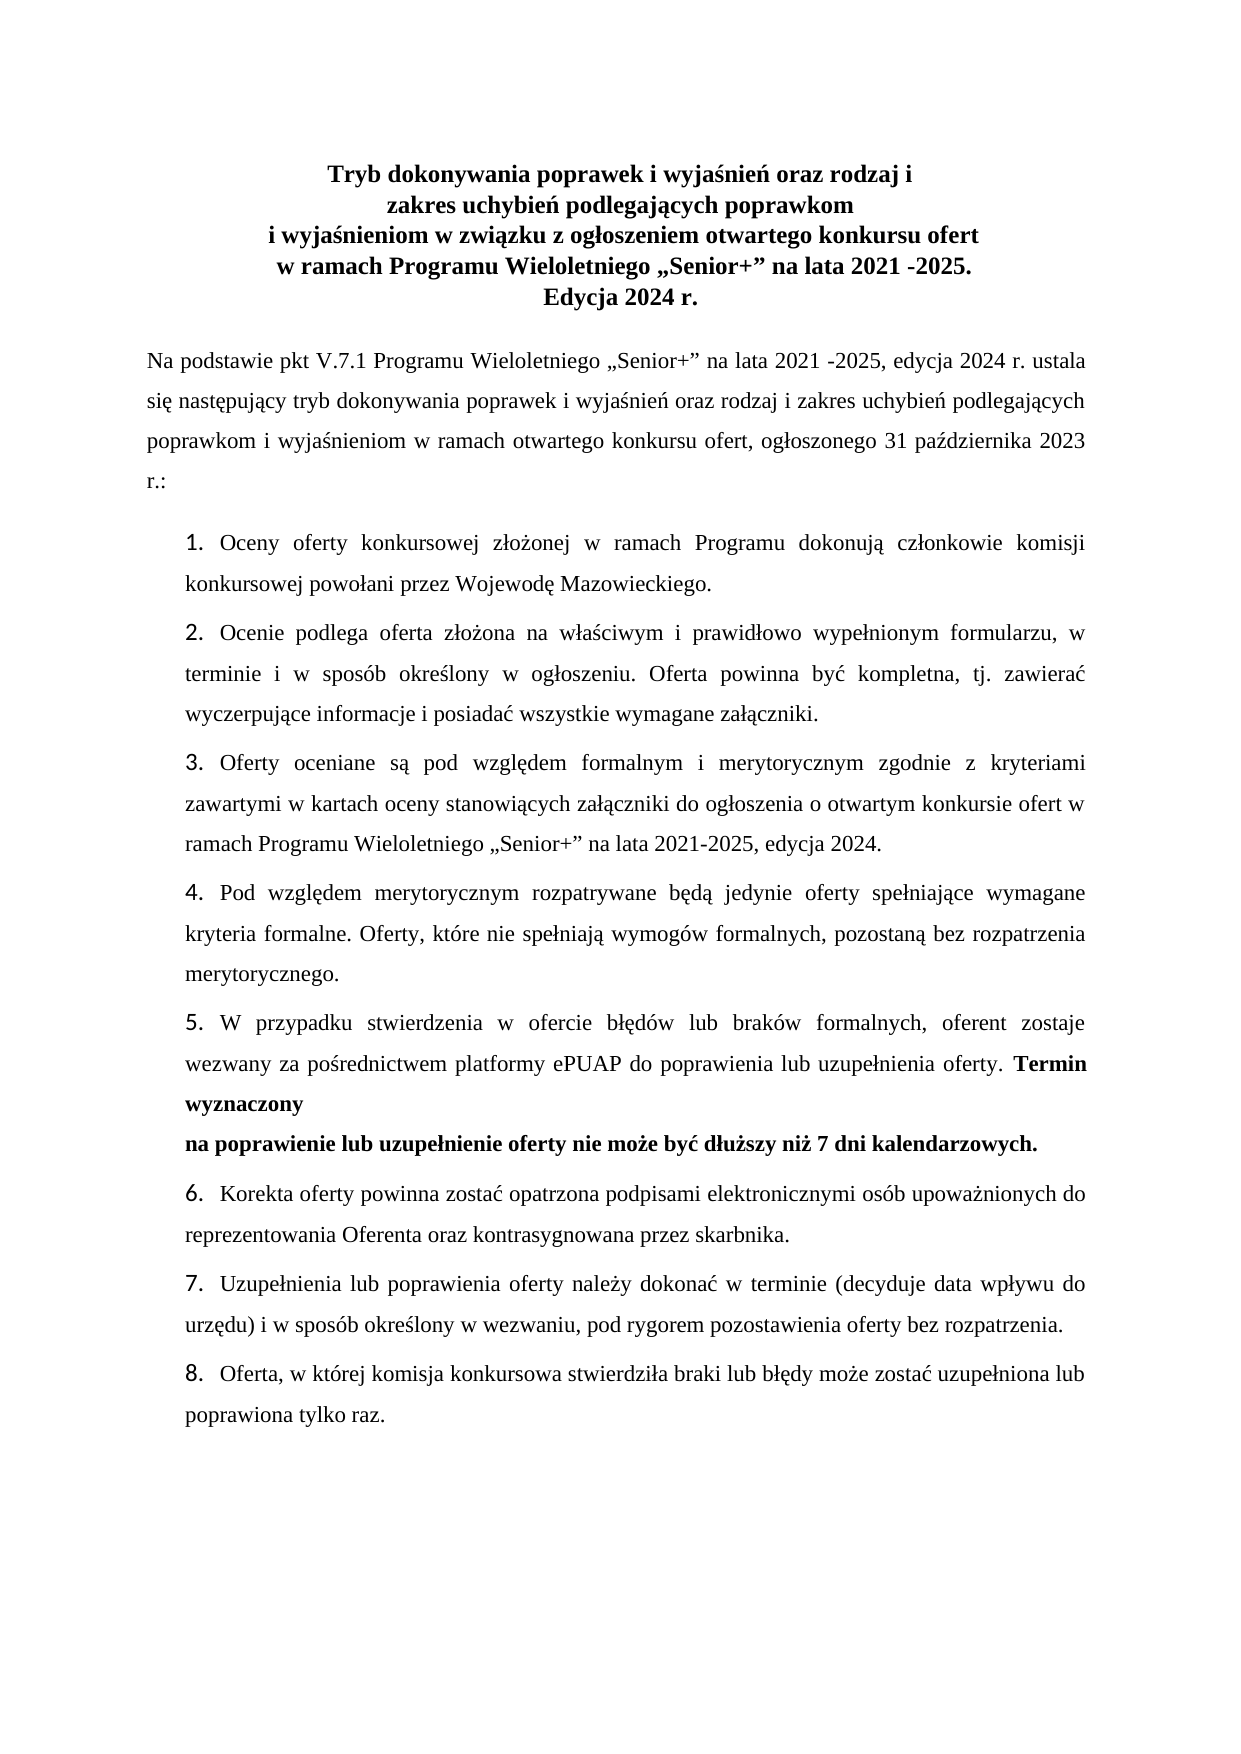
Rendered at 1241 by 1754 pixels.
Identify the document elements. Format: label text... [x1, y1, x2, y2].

text na poprawienie lub uzupełnienie oferty nie może być dłuższy niż 7 dni kalendarzowych. [146, 1131, 1077, 1157]
list W przypadku stwierdzenia w ofercie błędów lub braków formalnych, oferent zostaje wezwany za pośrednictwem platformy ePUAP do poprawienia lub uzupełnienia oferty. Termin wyznaczony [185, 1006, 1087, 1116]
list Oferty oceniane są pod względem formalnym i merytorycznym zgodnie z kryteriami zawartymi w kartach oceny stanowiących załączniki do ogłoszenia o otwartym konkursie ofert w ramach Programu Wieloletniego „Senior+” na lata 2021-2025, edycja 2024. [185, 746, 1087, 856]
list Uzupełnienia lub poprawienia oferty należy dokonać w terminie (decyduje data wpływu do urzędu) i w sposób określony w wezwaniu, pod rygorem pozostawienia oferty bez rozpatrzenia. [185, 1267, 1087, 1337]
text Na podstawie pkt V.7.1 Programu Wieloletniego „Senior+” na lata 2021 -2025, edycja 2024 r. ustala się następujący tryb dokonywania poprawek i wyjaśnień oraz rodzaj i zakres uchybień podlegających poprawkom i wyjaśnieniom w ramach otwartego konkursu ofert, ogłoszonego 31 października 2023 r.: [147, 347, 1087, 493]
list Korekta oferty powinna zostać opatrzona podpisami elektronicznymi osób upoważnionych do reprezentowania Oferenta oraz kontrasygnowana przez skarbnika. [185, 1177, 1087, 1247]
list Pod względem merytorycznym rozpatrywane będą jedynie oferty spełniające wymagane kryteria formalne. Oferty, które nie spełniają wymogów formalnych, pozostaną bez rozpatrzenia merytorycznego. [185, 876, 1087, 986]
list Oferta, w której komisja konkursowa stwierdziła braki lub błędy może zostać uzupełniona lub poprawiona tylko raz. [185, 1357, 1087, 1427]
text Tryb dokonywania poprawek i wyjaśnień oraz rodzaj i zakres uchybień podlegających poprawkom [315, 159, 924, 218]
list Ocenie podlega oferta złożona na właściwym i prawidłowo wypełnionym formularzu, w terminie i w sposób określony w ogłoszeniu. Oferta powinna być kompletna, tj. zawierać wyczerpujące informacje i posiadać wszystkie wymagane załączniki. [185, 616, 1087, 726]
text Edycja 2024 r. [256, 282, 985, 311]
list Oceny oferty konkursowej złożonej w ramach Programu dokonują członkowie komisji konkursowej powołani przez Wojewodę Mazowieckiego. [185, 526, 1087, 596]
text i wyjaśnieniom w związku z ogłoszeniem otwartego konkursu ofert w ramach Programu Wieloletniego „Senior+” na lata 2021 -2025. [256, 221, 991, 280]
